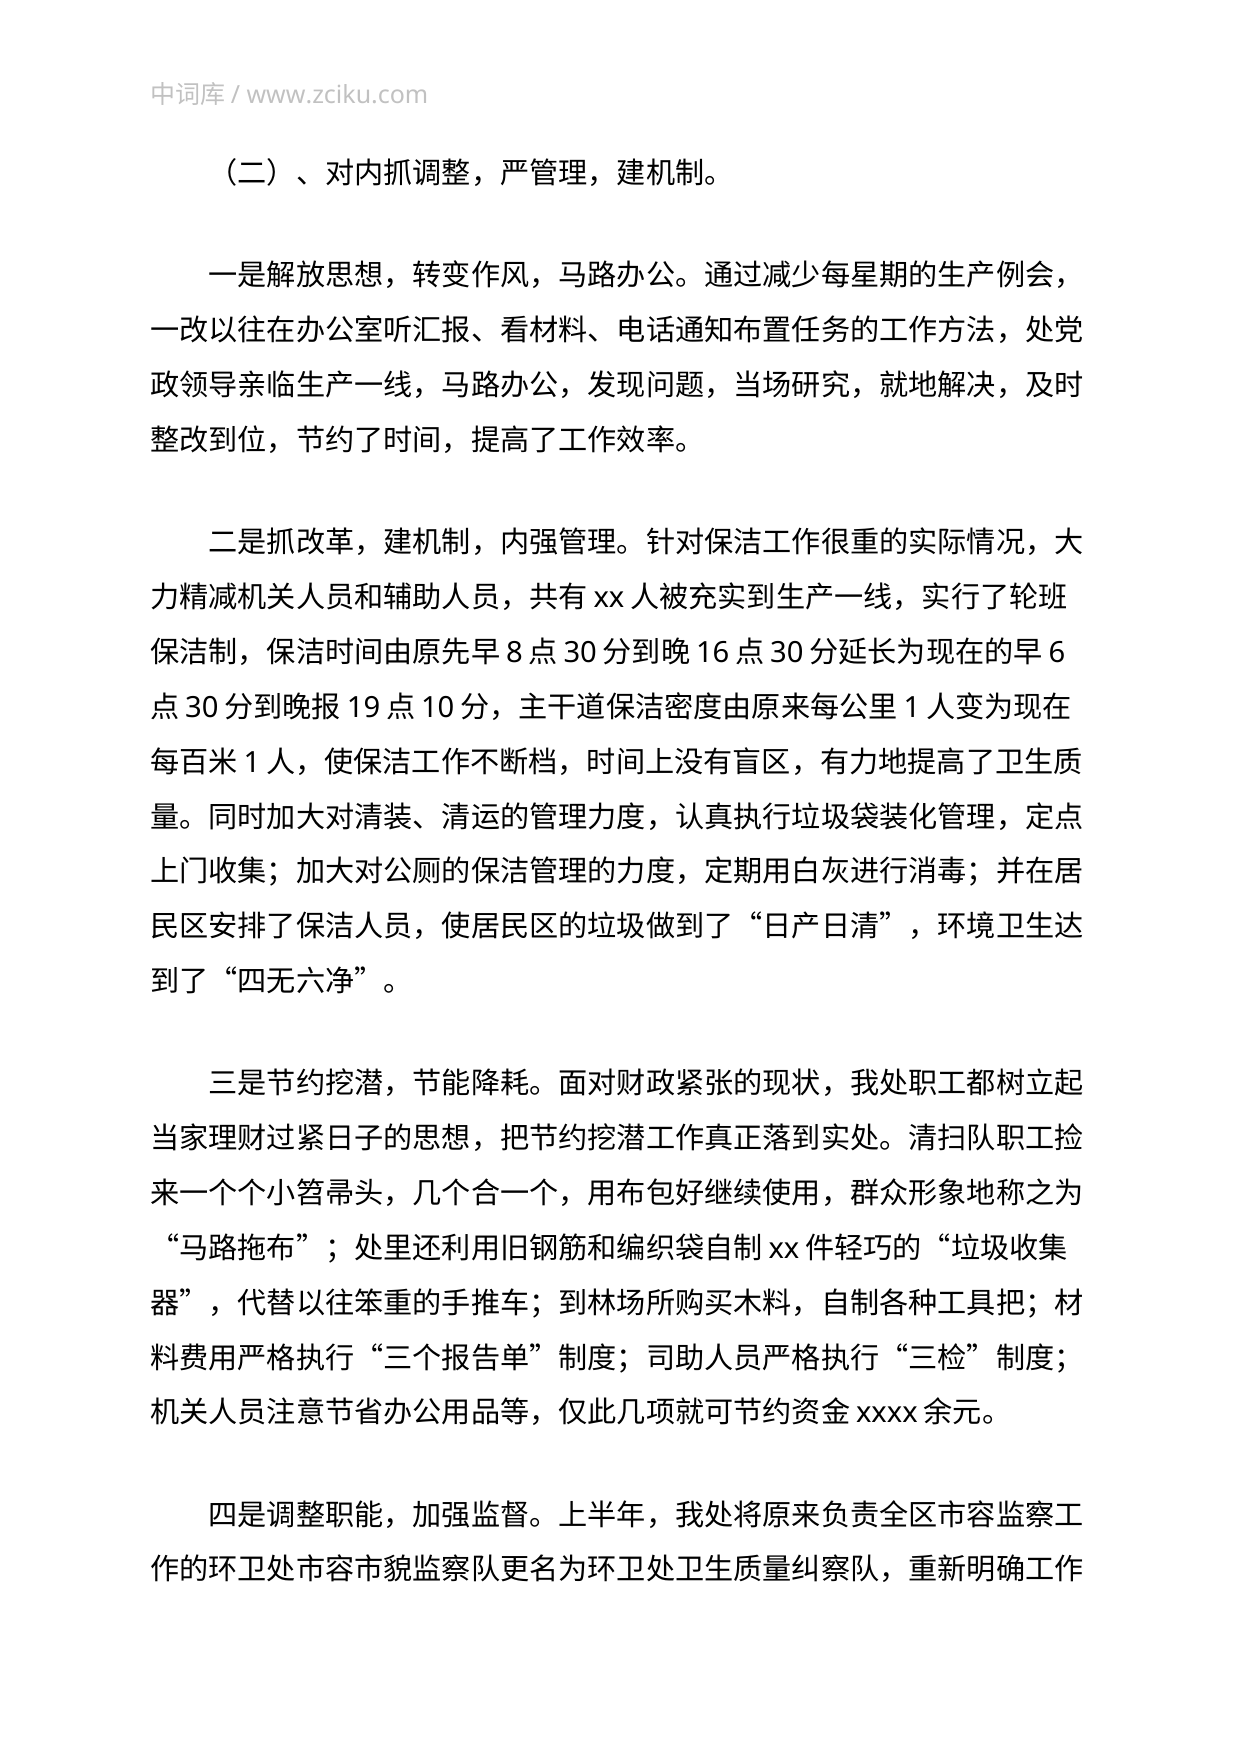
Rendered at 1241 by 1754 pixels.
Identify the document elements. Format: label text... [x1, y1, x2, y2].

text 二是抓改革，建机制，内强管理。针对保洁工作很重的实际情况，大力精减机关人员和辅助人员，共有xx人被充实到生产一线，实行了轮班保洁制，保洁时间由原先早8点30分到晚16点30分延长为现在的早6点30分到晚报19点10分，主干道保洁密度由原来每公里1人变为现在每百米1人，使保洁工作不断档，时间上没有盲区，有力地提高了卫生质量。同时加大对清装、清运的管理力度，认真执行垃圾袋装化管理，定点上门收集；加大对公厕的保洁管理的力度，定期用白灰进行消毒；并在居民区安排了保洁人员，使居民区的垃圾做到了“日产日清”，环境卫生达到了“四无六净”。 [150, 518, 1090, 1000]
text 三是节约挖潜，节能降耗。面对财政紧张的现状，我处职工都树立起当家理财过紧日子的思想，把节约挖潜工作真正落到实处。清扫队职工捡来一个个小笤帚头，几个合一个，用布包好继续使用，群众形象地称之为“马路拖布”；处里还利用旧钢筋和编织袋自制xx件轻巧的“垃圾收集器”，代替以往笨重的手推车；到林场所购买木料，自制各种工具把；材料费用严格执行“三个报告单”制度；司助人员严格执行“三检”制度；机关人员注意节省办公用品等，仅此几项就可节约资金xxxx余元。 [150, 1059, 1090, 1431]
text 一是解放思想，转变作风，马路办公。通过减少每星期的生产例会，一改以往在办公室听汇报、看材料、电话通知布置任务的工作方法，处党政领导亲临生产一线，马路办公，发现问题，当场研究，就地解决，及时整改到位，节约了时间，提高了工作效率。 [150, 252, 1090, 459]
text （二）、对内抓调整，严管理，建机制。 [150, 150, 1090, 192]
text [150, 1491, 1090, 1588]
